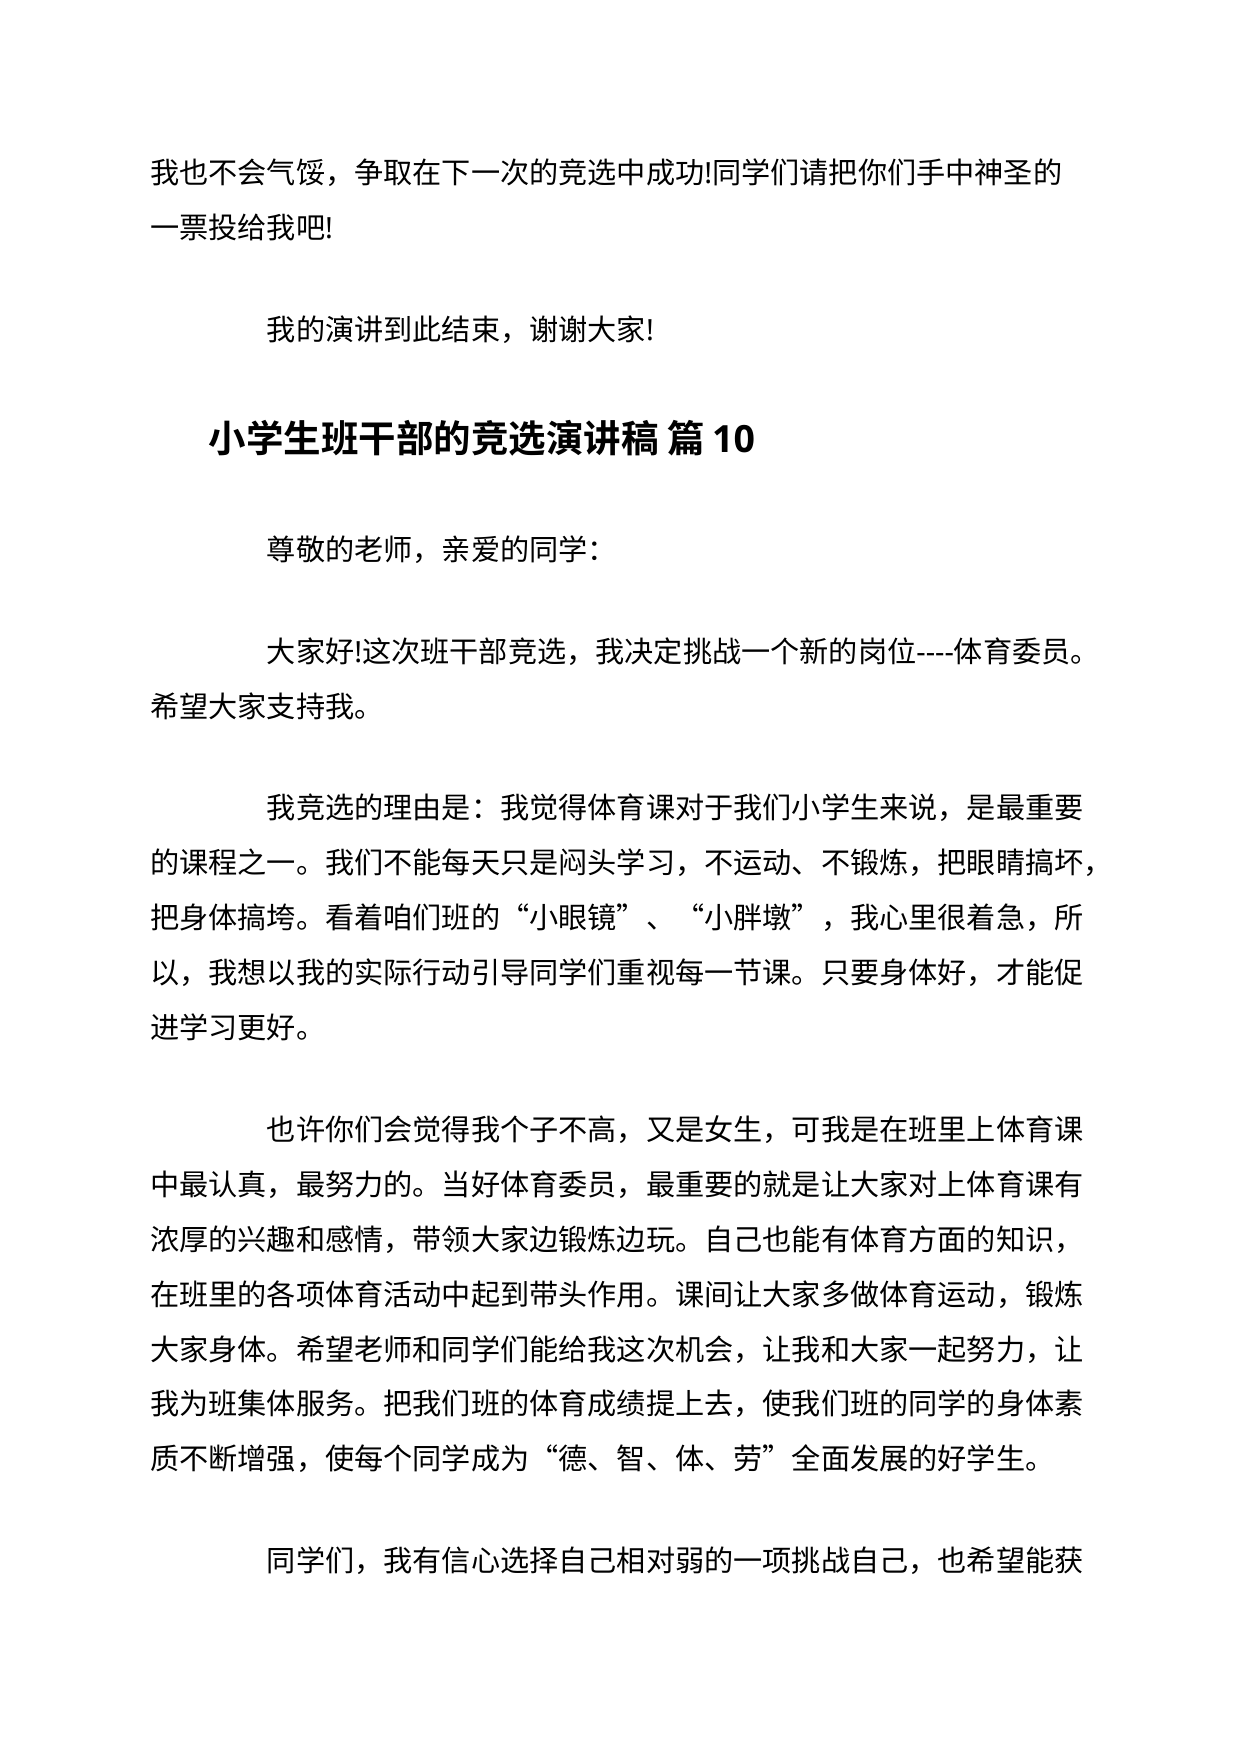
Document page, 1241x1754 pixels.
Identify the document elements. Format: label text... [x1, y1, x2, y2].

text 也许你们会觉得我个子不高，又是女生，可我是在班里上体育课中最认真，最努力的。当好体育委员，最重要的就是让大家对上体育课有浓厚的兴趣和感情，带领大家边锻炼边玩。自己也能有体育方面的知识，在班里的各项体育活动中起到带头作用。课间让大家多做体育运动，锻炼大家身体。希望老师和同学们能给我这次机会，让我和大家一起努力，让我为班集体服务。把我们班的体育成绩提上去，使我们班的同学的身体素质不断增强，使每个同学成为“德、智、体、劳”全面发展的好学生。 [150, 1106, 1090, 1478]
text 我的演讲到此结束，谢谢大家! [150, 307, 1090, 349]
text 尊敬的老师，亲爱的同学： [150, 527, 1090, 569]
text 我竞选的理由是：我觉得体育课对于我们小学生来说，是最重要的课程之一。我们不能每天只是闷头学习，不运动、不锻炼，把眼睛搞坏，把身体搞垮。看着咱们班的“小眼镜”、“小胖墩”，我心里很着急，所以，我想以我的实际行动引导同学们重视每一节课。只要身体好，才能促进学习更好。 [150, 785, 1090, 1047]
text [150, 150, 1090, 247]
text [150, 1538, 1090, 1580]
text 小学生班干部的竞选演讲稿 篇10 [150, 409, 1090, 463]
text 大家好!这次班干部竞选，我决定挑战一个新的岗位----体育委员。希望大家支持我。 [150, 628, 1090, 726]
